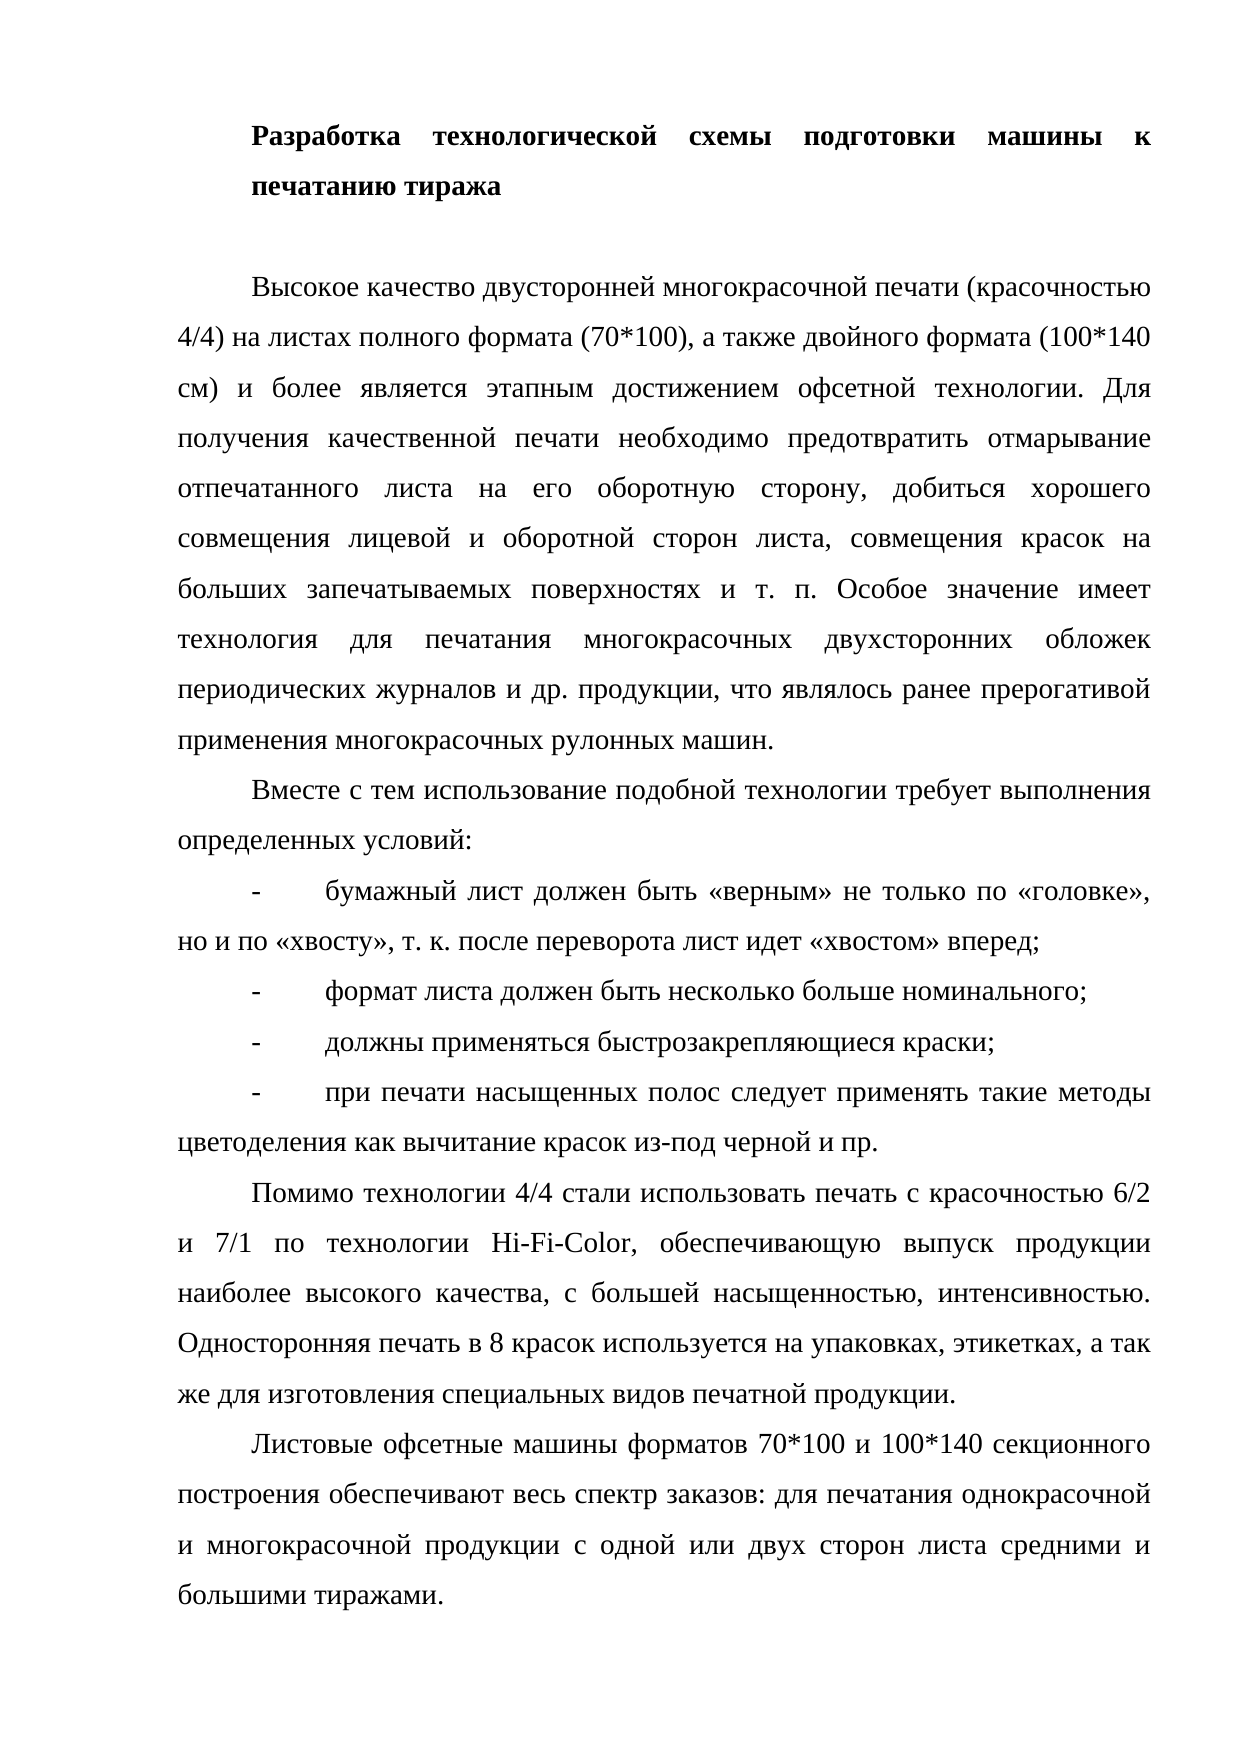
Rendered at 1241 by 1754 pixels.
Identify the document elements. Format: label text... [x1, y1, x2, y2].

list бумажный лист должен быть «верным» не только по «головке», но и по «хвосту», т. к. после переворота лист идет «хвостом» вперед; [177, 873, 1152, 957]
list формат листа должен быть несколько больше номинального; [177, 973, 1152, 1007]
list должны применяться быстрозакрепляющиеся краски; [177, 1024, 1152, 1057]
text Помимо технологии 4/4 стали использовать печать с красочностью 6/2 и 7/1 по технологии Hi-Fi-Color, обеспечивающую выпуск продукции наиболее высокого качества, с большей насыщенностью, интенсивностью. Односторонняя печать в 8 красок используется на упаковках, этикетках, а так же для изготовления специальных видов печатной продукции. [177, 1175, 1152, 1409]
text Высокое качество двусторонней многокрасочной печати (красочностью 4/4) на листах полного формата (70*100), а также двойного формата (100*140 см) и более является этапным достижением офсетной технологии. Для получения качественной печати необходимо предотвратить отмарывание отпечатанного листа на его оборотную сторону, добиться хорошего совмещения лицевой и оборотной сторон листа, совмещения красок на больших запечатываемых поверхностях и т. п. Особое значение имеет технология для печатания многокрасочных двухсторонних обложек периодических журналов и др. продукции, что являлось ранее прерогативой применения многокрасочных рулонных машин. [177, 269, 1152, 755]
list при печати насыщенных полос следует применять такие методы цветоделения как вычитание красок из-под черной и пр. [177, 1074, 1152, 1158]
text Вместе с тем использование подобной технологии требует выполнения определенных условий: [177, 772, 1152, 856]
text Разработка технологической схемы подготовки машины к печатанию тиража [251, 118, 1152, 202]
text Листовые офсетные машины форматов 70*100 и 100*140 секционного построения обеспечивают весь спектр заказов: для печатания однокрасочной и многокрасочной продукции с одной или двух сторон листа средними и большими тиражами. [177, 1426, 1152, 1611]
